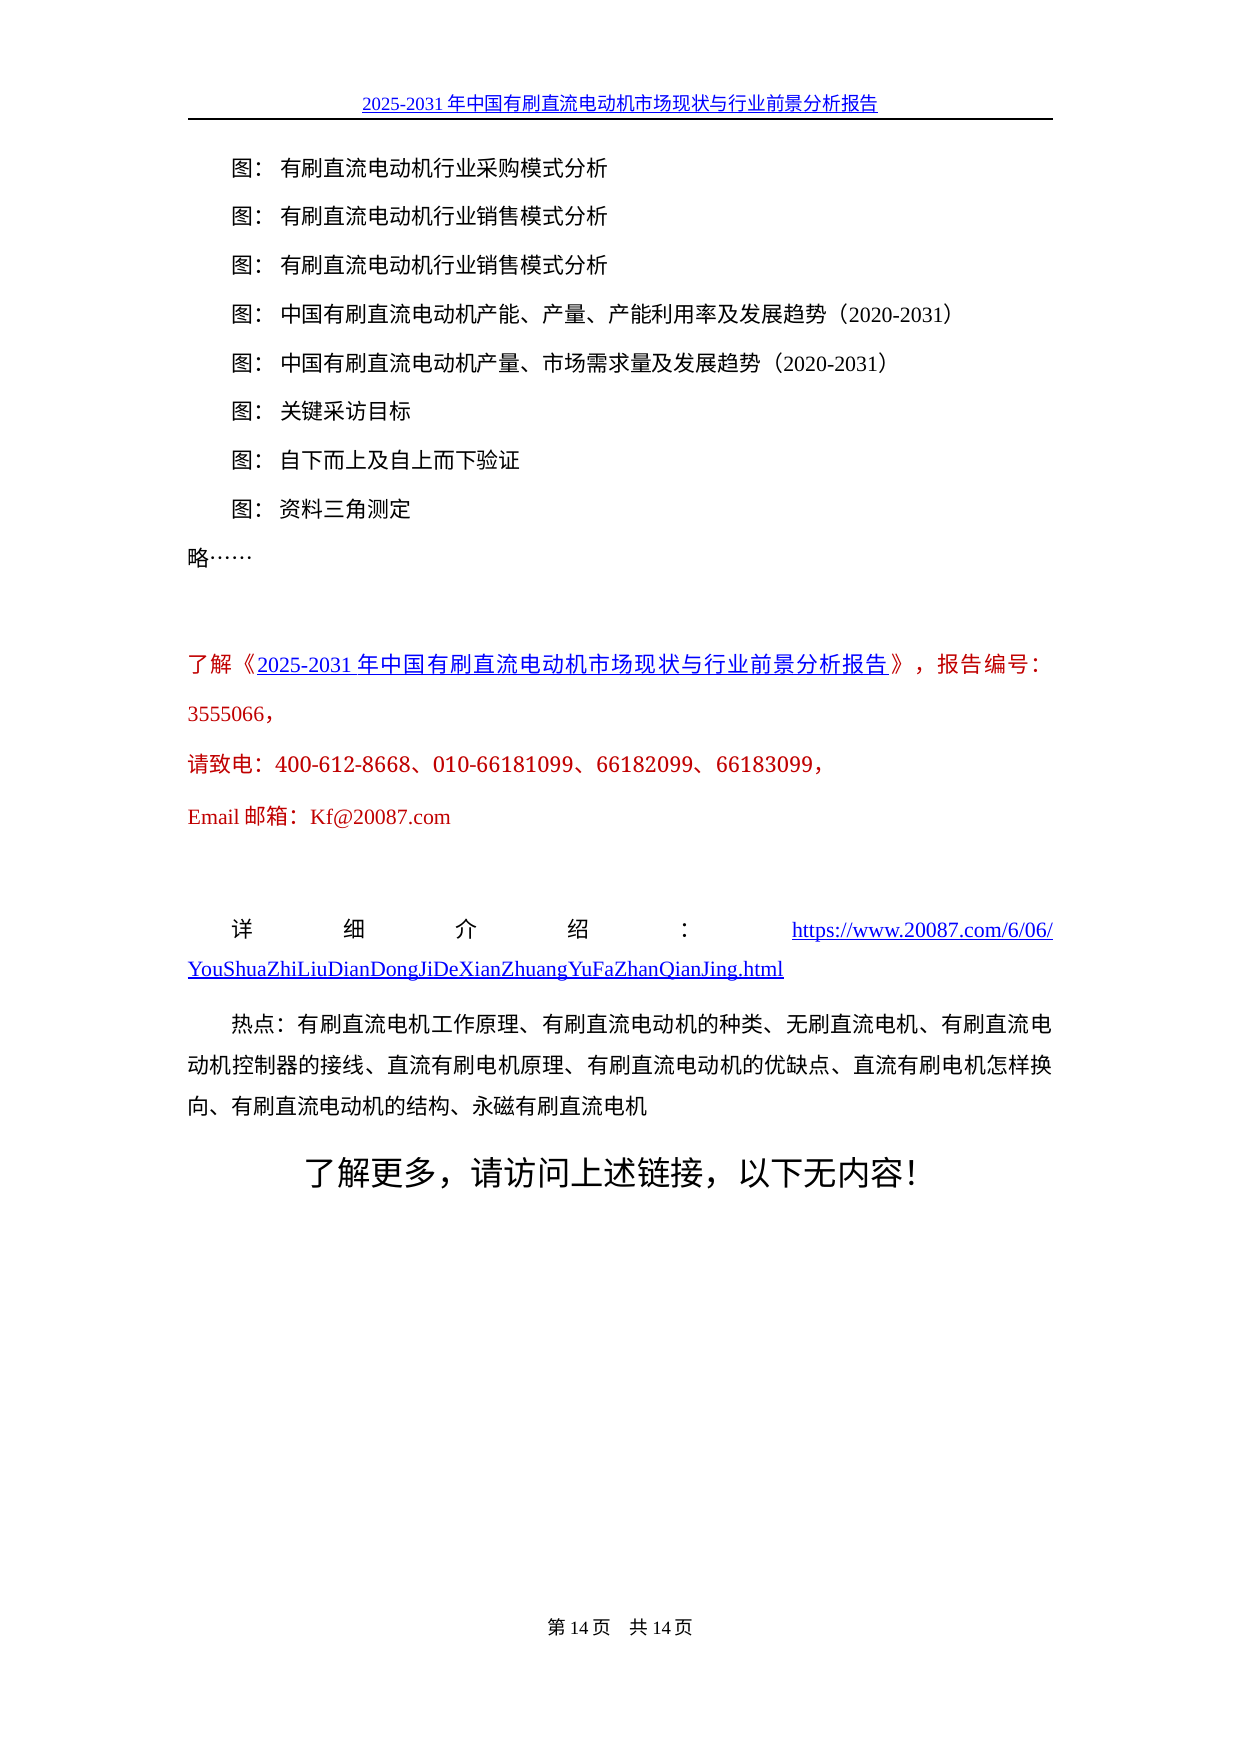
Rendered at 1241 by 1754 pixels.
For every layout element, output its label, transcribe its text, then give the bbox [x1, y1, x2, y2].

text 热点：有刷直流电机工作原理、有刷直流电动机的种类、无刷直流电机、有刷直流电动机控制器的接线、直流有刷电机原理、有刷直流电动机的优缺点、直流有刷电机怎样换向、有刷直流电动机的结构、永磁有刷直流电机 [187, 1007, 1053, 1121]
text 请致电：400-612-8668、010-66181099、66182099、66183099， [187, 747, 1053, 779]
text Email邮箱：Kf@20087.com [187, 798, 1053, 831]
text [187, 150, 1053, 573]
text 详细介绍：https://www.20087.com/6/06/YouShuaZhiLiuDianDongJiDeXianZhuangYuFaZhanQianJing.html [187, 911, 1053, 984]
title 了解更多，请访问上述链接，以下无内容！ [187, 1138, 1053, 1203]
text 了解《2025-2031年中国有刷直流电动机市场现状与行业前景分析报告》，报告编号：3555066， [187, 647, 1053, 728]
